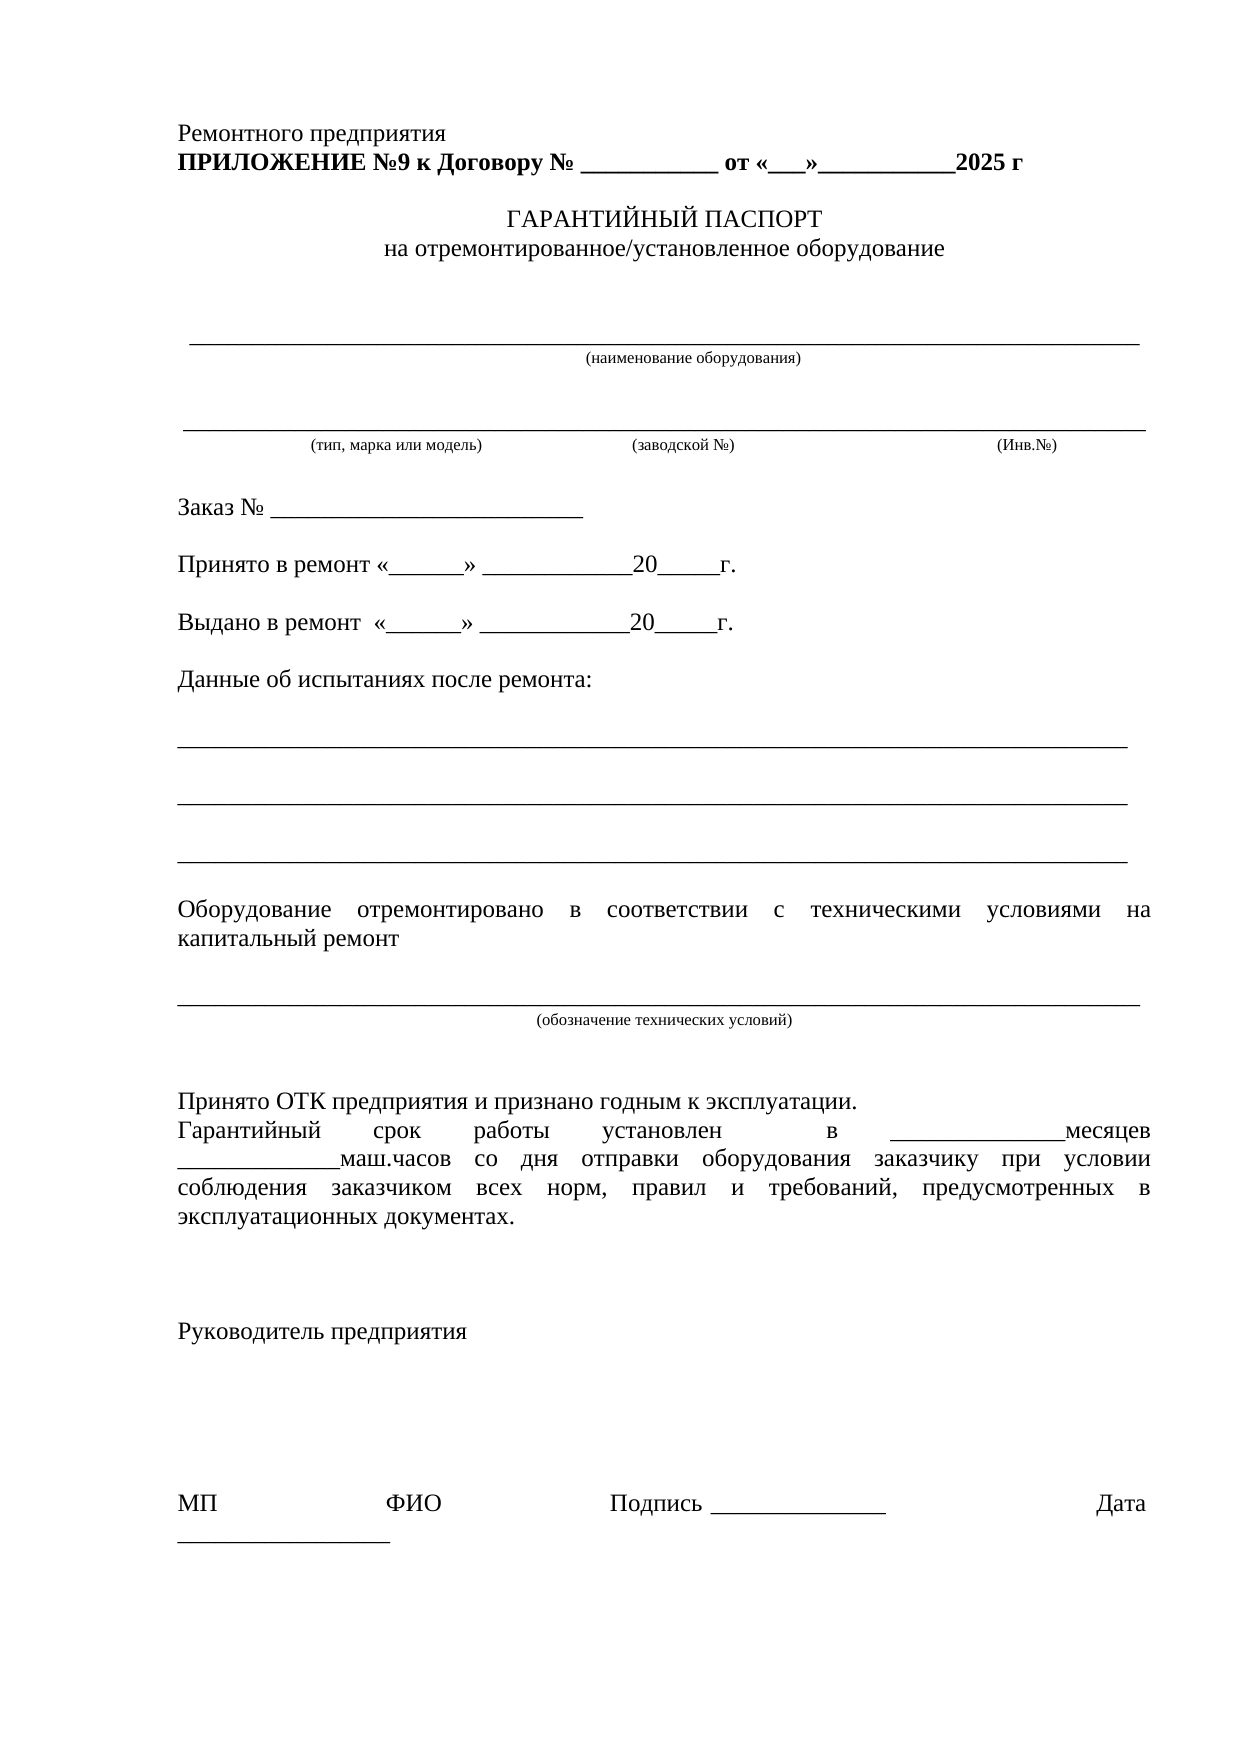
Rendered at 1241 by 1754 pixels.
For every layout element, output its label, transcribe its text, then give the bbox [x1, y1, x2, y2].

text (тип, марка или модель) (заводской №) (Инв.№) [177, 434, 1152, 453]
text Заказ № _________________________ [177, 492, 1152, 521]
text Руководитель предприятия [177, 1316, 1152, 1345]
text на отремонтированное/установленное оборудование [177, 233, 1152, 262]
text (обозначение технических условий) [177, 1009, 1152, 1028]
text ____________________________________________________________________________ [177, 837, 1152, 866]
text Принято OTК предприятия и признано годным к эксплуатации. [177, 1086, 1152, 1115]
text ____________________________________________________________________________ [177, 319, 1152, 348]
text ____________________________________________________________________________ [177, 722, 1152, 751]
text ГАРАНТИЙНЫЙ ПACПOPT [177, 204, 1152, 233]
text МП ФИО Подпись ______________ Дата _________________ [177, 1488, 1152, 1546]
text _____________________________________________________________________________ [177, 981, 1152, 1009]
text Гарантийный срок работы установлен в ______________месяцев _____________маш.часов со дня отправки оборудования заказчику при условии соблюдения заказчиком всех норм, правил и требований, предусмотренных в эксплуатационных документах. [177, 1115, 1152, 1230]
text (наименование оборудования) [177, 348, 1152, 367]
text ПРИЛОЖЕНИЕ №9 к Договору № ___________ от «___»___________2025 г [177, 147, 1152, 176]
text Данные об испытаниях после ремонта: [177, 664, 1152, 693]
text Выдано в ремонт «______» ____________20_____г. [177, 607, 1152, 636]
text ____________________________________________________________________________ [177, 779, 1152, 808]
text Ремонтного предприятия [177, 118, 1152, 147]
text Оборудование отремонтировано в соответствии с техническими условиями на капитальный ремонт [177, 894, 1152, 952]
text _____________________________________________________________________________ [177, 406, 1152, 434]
text Принято в ремонт «______» ____________20_____г. [177, 549, 1152, 578]
